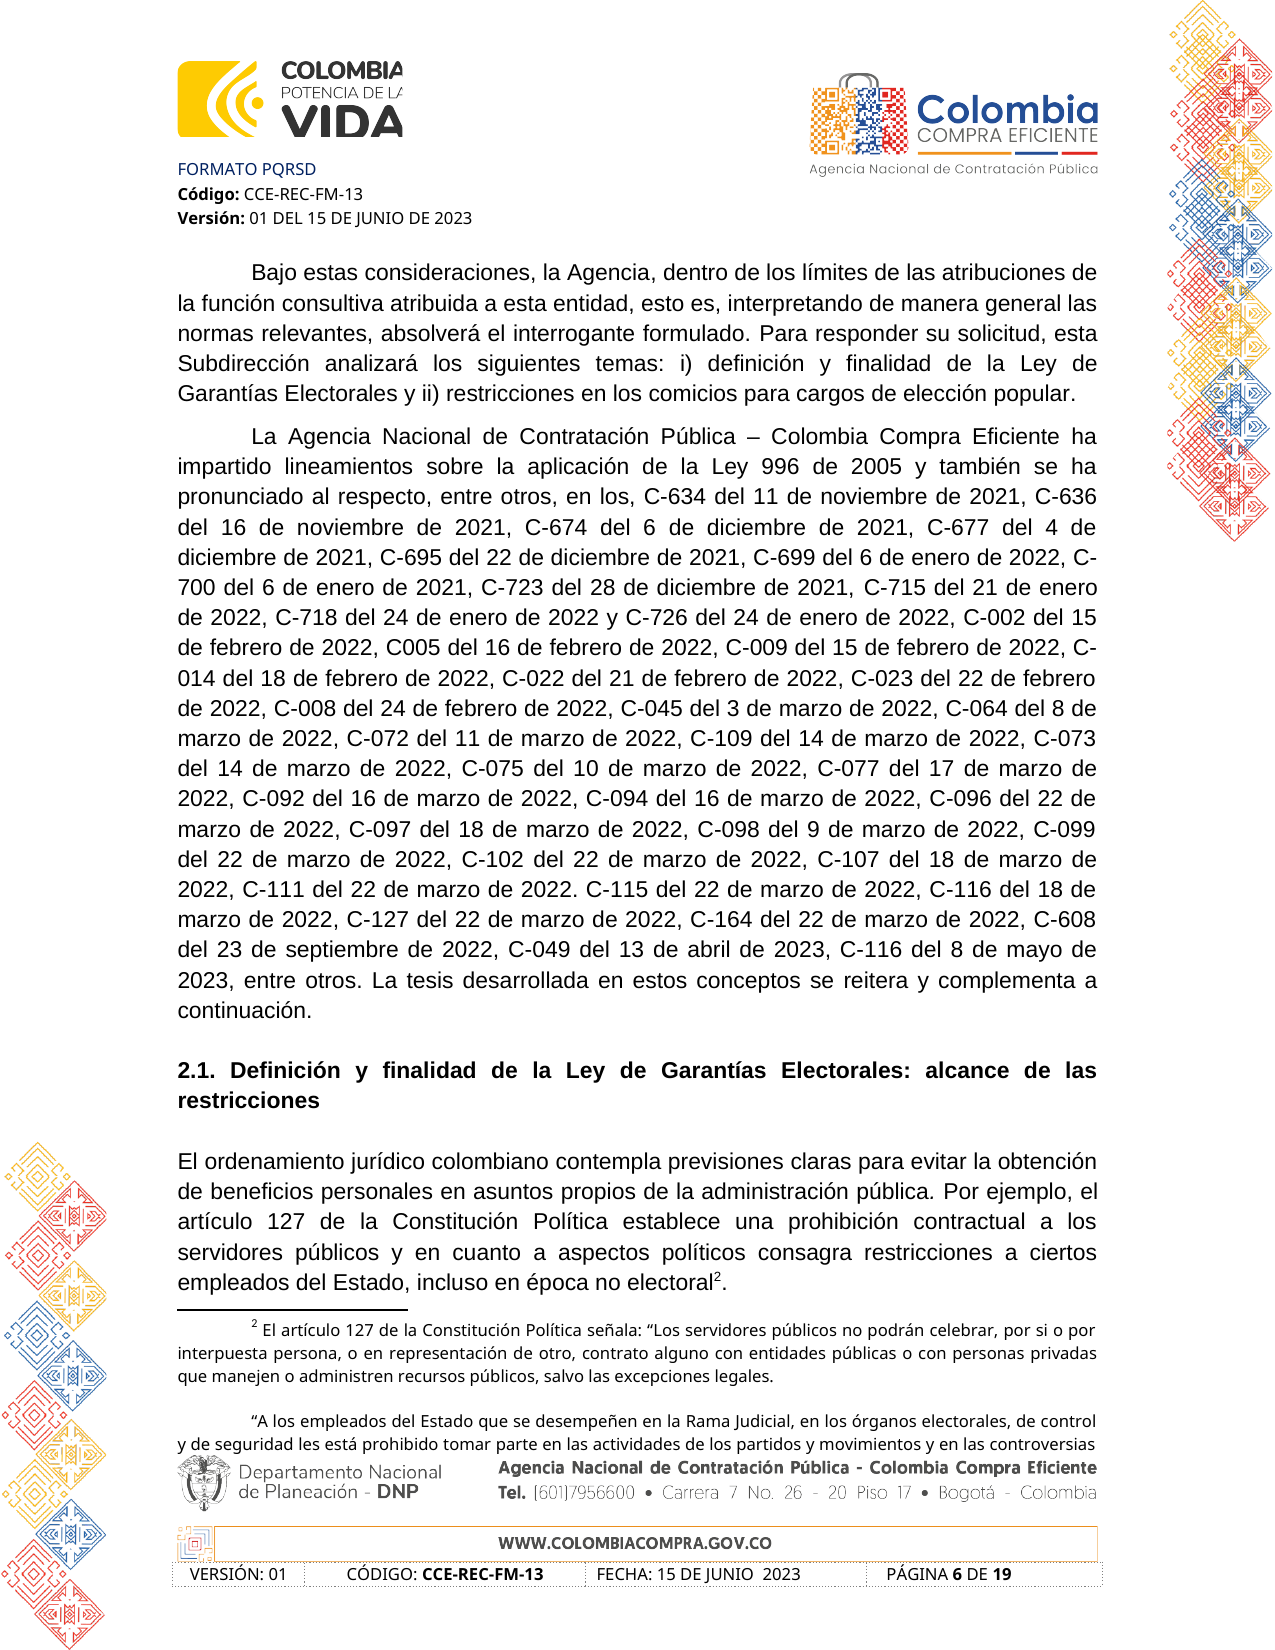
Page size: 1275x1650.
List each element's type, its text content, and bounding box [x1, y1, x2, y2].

text Bajo estas consideraciones, la Agencia, dentro de los límites de las atribuciones de la función consultiva atribuida a esta entidad, esto es, interpretando de manera general las normas relevantes, absolverá el interrogante formulado. Para responder su solicitud, esta Subdirección analizará los siguientes temas: i) definición y finalidad de la Ley de Garantías Electorales y ii) restricciones en los comicios para cargos de elección popular. [177, 259, 1098, 407]
picture [0, 1141, 106, 1648]
text 2.1. Definición y finalidad de la Ley de Garantías Electorales: alcance de las restricciones [177, 1057, 1098, 1114]
text El ordenamiento jurídico colombiano contempla previsiones claras para evitar la obtención de beneficios personales en asuntos propios de la administración pública. Por ejemplo, el artículo 127 de la Constitución Política establece una prohibición contractual a los servidores públicos y en cuanto a aspectos políticos consagra restricciones a ciertos empleados del Estado, incluso en época no electoral. [177, 1148, 1098, 1295]
picture [177, 1455, 1098, 1562]
text La Agencia Nacional de Contratación Pública – Colombia Compra Eficiente ha impartido lineamientos sobre la aplicación de la Ley 996 de 2005 y también se ha pronunciado al respecto, entre otros, en los, C-634 del 11 de noviembre de 2021, C-636 del 16 de noviembre de 2021, C-674 del 6 de diciembre de 2021, C-677 del 4 de diciembre de 2021, C-695 del 22 de diciembre de 2021, C-699 del 6 de enero de 2022, C-700 del 6 de enero de 2021, C-723 del 28 de diciembre de 2021, C-715 del 21 de enero de 2022, C-718 del 24 de enero de 2022 y C-726 del 24 de enero de 2022, C-002 del 15 de febrero de 2022, C005 del 16 de febrero de 2022, C-009 del 15 de febrero de 2022, C-014 del 18 de febrero de 2022, C-022 del 21 de febrero de 2022, C-023 del 22 de febrero de 2022, C-008 del 24 de febrero de 2022, C-045 del 3 de marzo de 2022, C-064 del 8 de marzo de 2022, C-072 del 11 de marzo de 2022, C-109 del 14 de marzo de 2022, C-073 del 14 de marzo de 2022, C-075 del 10 de marzo de 2022, C-077 del 17 de marzo de 2022, C-092 del 16 de marzo de 2022, C-094 del 16 de marzo de 2022, C-096 del 22 de marzo de 2022, C-097 del 18 de marzo de 2022, C-098 del 9 de marzo de 2022, C-099 del 22 de marzo de 2022, C-102 del 22 de marzo de 2022, C-107 del 18 de marzo de 2022, C-111 del 22 de marzo de 2022. C-115 del 22 de marzo de 2022, C-116 del 18 de marzo de 2022, C-127 del 22 de marzo de 2022, C-164 del 22 de marzo de 2022, C-608 del 23 de septiembre de 2022, C-049 del 13 de abril de 2023, C-116 del 8 de mayo de 2023, entre otros. La tesis desarrollada en estos conceptos se reitera y complementa a continuación. [177, 423, 1098, 1023]
picture [809, 73, 1098, 177]
picture [177, 61, 402, 137]
picture [1165, 0, 1272, 539]
